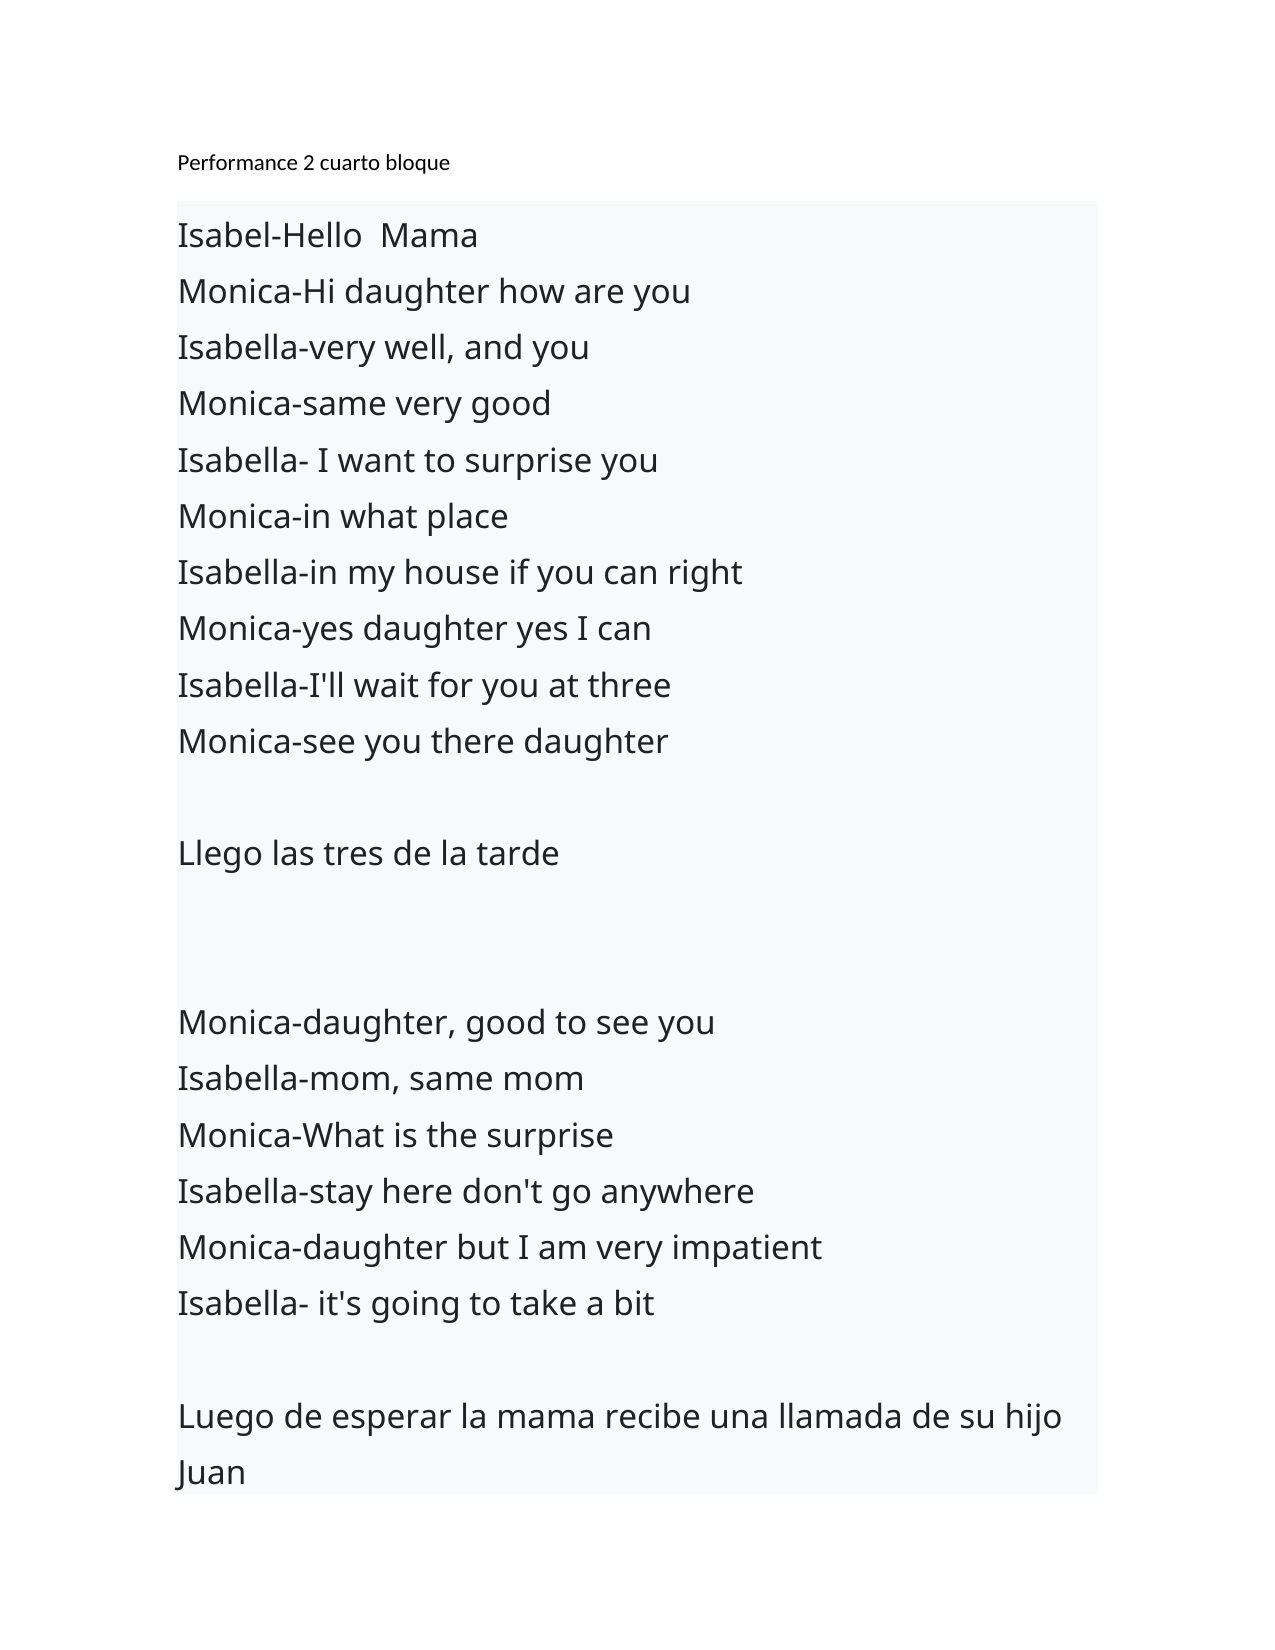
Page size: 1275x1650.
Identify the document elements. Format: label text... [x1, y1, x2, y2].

text Isabella-mom, same mom [177, 1044, 1098, 1101]
text Isabella-very well, and you [177, 313, 1098, 369]
text Monica-in what place [177, 482, 1098, 538]
text Isabella-I'll wait for you at three [177, 651, 1098, 707]
text Llego las tres de la tarde [177, 819, 1098, 876]
text Monica-Hi daughter how are you [177, 257, 1098, 313]
text Monica-yes daughter yes I can [177, 594, 1098, 651]
text Isabella-in my house if you can right [177, 538, 1098, 594]
text Monica-daughter, good to see you [177, 988, 1098, 1044]
text Monica-see you there daughter [177, 707, 1098, 763]
text Performance 2 cuarto bloque [177, 148, 1098, 176]
text Isabella- it's going to take a bit [177, 1269, 1098, 1326]
text Luego de esperar la mama recibe una llamada de su hijo Juan [177, 1382, 1098, 1494]
text Isabella- I want to surprise you [177, 426, 1098, 482]
text Isabella-stay here don't go anywhere [177, 1157, 1098, 1213]
text Isabel-Hello Mama [177, 201, 1098, 257]
text Monica-What is the surprise [177, 1101, 1098, 1157]
text Monica-daughter but I am very impatient [177, 1213, 1098, 1269]
text Monica-same very good [177, 369, 1098, 426]
